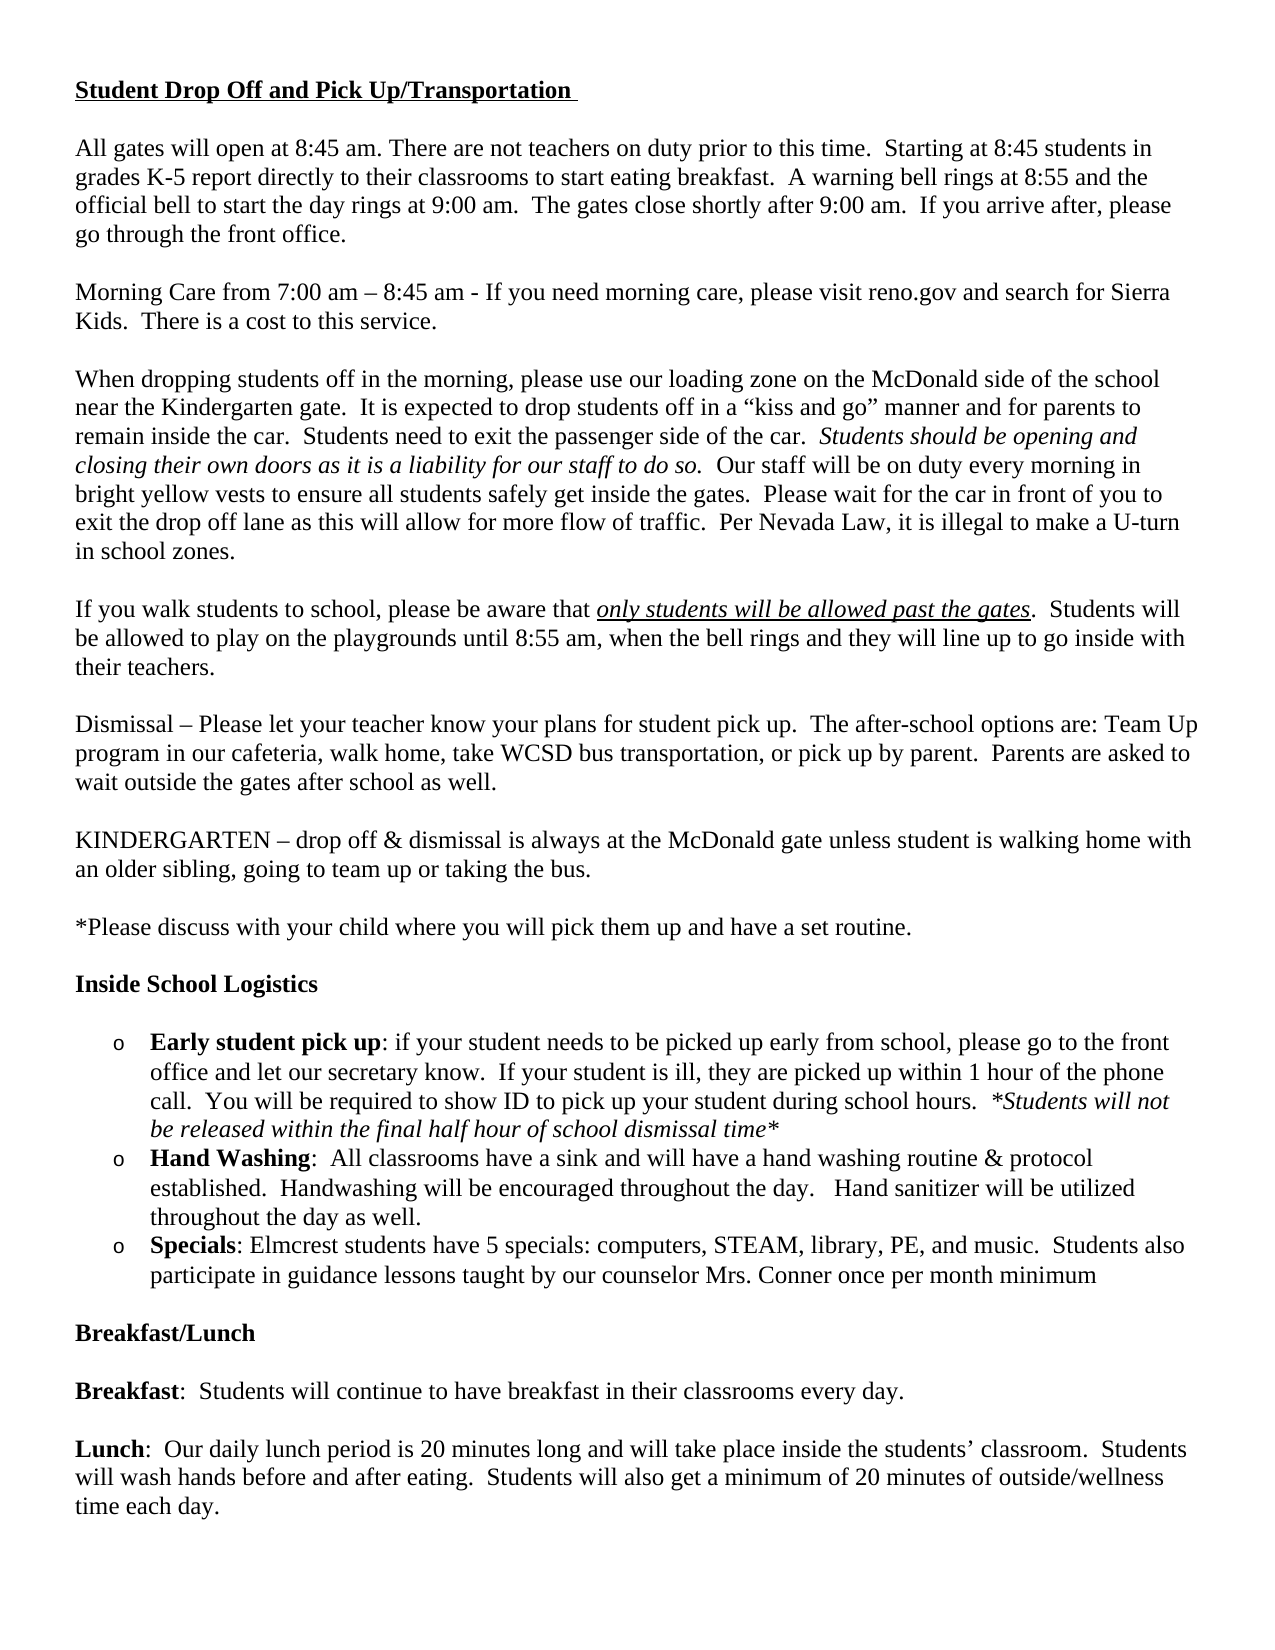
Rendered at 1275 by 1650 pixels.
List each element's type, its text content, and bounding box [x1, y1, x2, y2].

text When dropping students off in the morning, please use our loading zone on the McDonald side of the school near the Kindergarten gate. It is expected to drop students off in a “kiss and go” manner and for parents to remain inside the car. Students need to exit the passenger side of the car. Students should be opening and closing their own doors as it is a liability for our staff to do so. Our staff will be on duty every morning in bright yellow vests to ensure all students safely get inside the gates. Please wait for the car in front of you to exit the drop off lane as this will allow for more flow of traffic. Per Nevada Law, it is illegal to make a U-turn in school zones. [75, 364, 1200, 565]
list Early student pick up: if your student needs to be picked up early from school, please go to the front office and let our secretary know. If your student is ill, they are picked up within 1 hour of the phone call. You will be required to show ID to pick up your student during school hours. *Students will not be released within the final half hour of school dismissal time* [112, 1027, 1200, 1143]
text KINDERGARTEN – drop off & dismissal is always at the McDonald gate unless student is walking home with an older sibling, going to team up or taking the bus. [75, 825, 1200, 882]
list Specials: Elmcrest students have 5 specials: computers, STEAM, library, PE, and music. Students also participate in guidance lessons taught by our counselor Mrs. Conner once per month minimum [112, 1230, 1200, 1289]
text Inside School Logistics [75, 969, 1200, 998]
text If you walk students to school, please be aware that only students will be allowed past the gates. Students will be allowed to play on the playgrounds until 8:55 am, when the bell rings and they will line up to go inside with their teachers. [75, 594, 1200, 680]
text Breakfast: Students will continue to have breakfast in their classrooms every day. [75, 1376, 1200, 1404]
list Hand Washing: All classrooms have a sink and will have a hand washing routine & protocol established. Handwashing will be encouraged throughout the day. Hand sanitizer will be utilized throughout the day as well. [112, 1143, 1200, 1230]
text Lunch: Our daily lunch period is 20 minutes long and will take place inside the students’ classroom. Students will wash hands before and after eating. Students will also get a minimum of 20 minutes of outside/wellness time each day. [75, 1434, 1200, 1520]
text Student Drop Off and Pick Up/Transportation [75, 75, 1200, 104]
text Morning Care from 7:00 am – 8:45 am - If you need morning care, please visit reno.gov and search for Sierra Kids. There is a cost to this service. [75, 277, 1200, 334]
text Dismissal – Please let your teacher know your plans for student pick up. The after-school options are: Team Up program in our cafeteria, walk home, take WCSD bus transportation, or pick up by parent. Parents are asked to wait outside the gates after school as well. [75, 709, 1200, 796]
text All gates will open at 8:45 am. There are not teachers on duty prior to this time. Starting at 8:45 students in grades K-5 report directly to their classrooms to start eating breakfast. A warning bell rings at 8:55 and the official bell to start the day rings at 9:00 am. The gates close shortly after 9:00 am. If you arrive after, please go through the front office. [75, 133, 1200, 248]
text Breakfast/Lunch [75, 1318, 1200, 1347]
text *Please discuss with your child where you will pick them up and have a set routine. [75, 912, 1200, 940]
